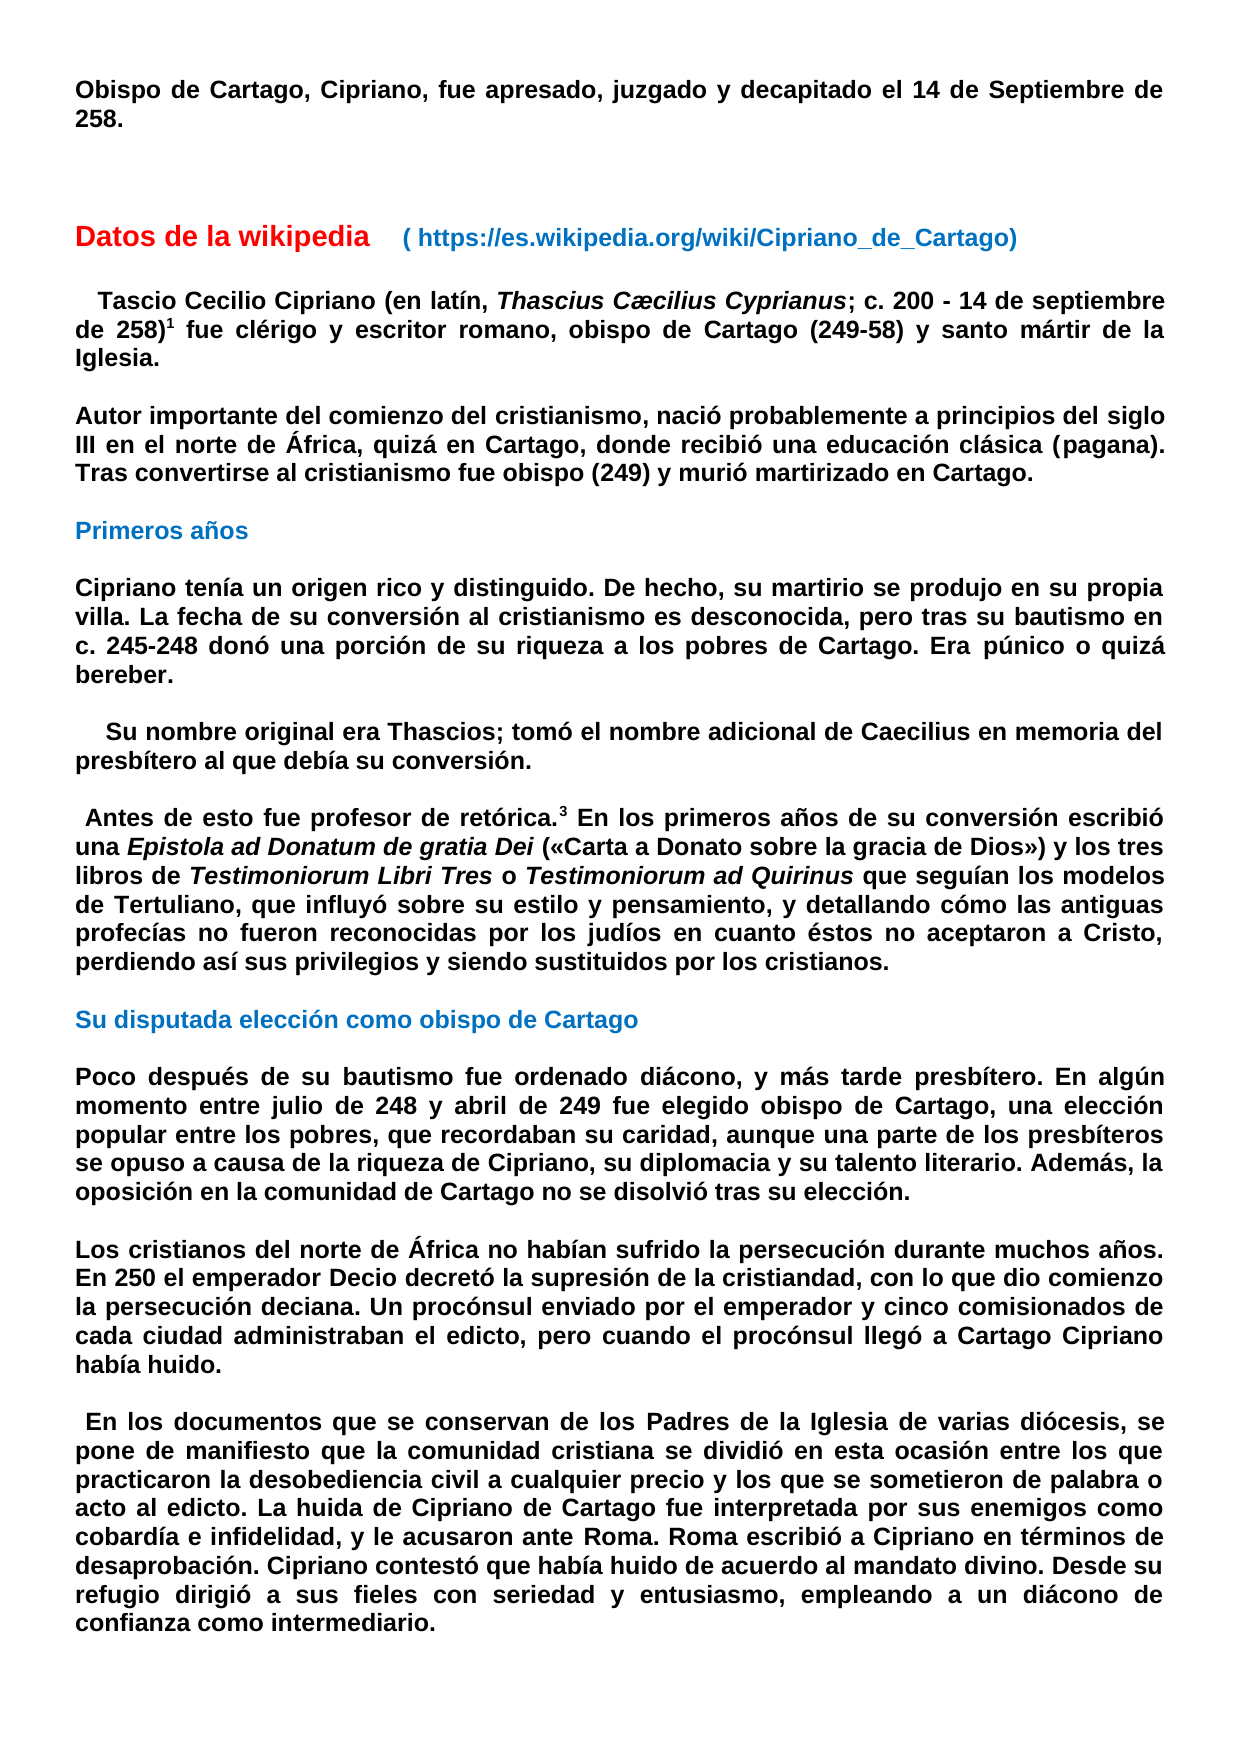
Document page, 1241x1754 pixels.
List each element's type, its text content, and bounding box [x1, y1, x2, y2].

text Los cristianos del norte de África no habían sufrido la persecución durante muchos años. En 250 el emperador Decio decretó la supresión de la cristiandad, con lo que dio comienzo la persecución deciana. Un procónsul enviado por el emperador y cinco comisionados de cada ciudad administraban el edicto, pero cuando el procónsul llegó a Cartago Cipriano había huido. [75, 1234, 1165, 1378]
text En los documentos que se conservan de los Padres de la Iglesia de varias diócesis, se pone de manifiesto que la comunidad cristiana se dividió en esta ocasión entre los que practicaron la desobediencia civil a cualquier precio y los que se sometieron de palabra o acto al edicto. La huida de Cipriano de Cartago fue interpretada por sus enemigos como cobardía e infidelidad, y le acusaron ante Roma. Roma escribió a Cipriano en términos de desaprobación. Cipriano contestó que había huido de acuerdo al mandato divino. Desde su refugio dirigió a sus fieles con seriedad y entusiasmo, empleando a un diácono de confianza como intermediario. [75, 1407, 1165, 1637]
text Su nombre original era Thascios; tomó el nombre adicional de Caecilius en memoria del presbítero al que debía su conversión. [75, 717, 1165, 774]
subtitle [75, 75, 1165, 132]
text Antes de esto fue profesor de retórica.3 En los primeros años de su conversión escribió una Epistola ad Donatum de gratia Dei («Carta a Donato sobre la gracia de Dios») y los tres libros de Testimoniorum Libri Tres o Testimoniorum ad Quirinus que seguían los modelos de Tertuliano, que influyó sobre su estilo y pensamiento, y detallando cómo las antiguas profecías no fueron reconocidas por los judíos en cuanto éstos no aceptaron a Cristo, perdiendo así sus privilegios y siendo sustituidos por los cristianos. [75, 803, 1165, 976]
text Poco después de su bautismo fue ordenado diácono, y más tarde presbítero. En algún momento entre julio de 248 y abril de 249 fue elegido obispo de Cartago, una elección popular entre los pobres, que recordaban su caridad, aunque una parte de los presbíteros se opuso a causa de la riqueza de Cipriano, su diplomacia y su talento literario. Además, la oposición en la comunidad de Cartago no se disolvió tras su elección. [75, 1062, 1165, 1206]
text Tascio Cecilio Cipriano (en latín, Thascius Cæcilius Cyprianus; c. 200 - 14 de septiembre de 258)1 fue clérigo y escritor romano, obispo de Cartago (249-58) y santo mártir de la Iglesia. [75, 286, 1165, 372]
subtitle Primeros años [75, 516, 1165, 544]
text Autor importante del comienzo del cristianismo, nació probablemente a principios del siglo III en el norte de África, quizá en Cartago, donde recibió una educación clásica (pagana). Tras convertirse al cristianismo fue obispo (249) y murió martirizado en Cartago. [75, 401, 1165, 487]
subtitle Su disputada elección como obispo de Cartago [75, 1004, 1165, 1033]
text Datos de la wikipedia ( https://es.wikipedia.org/wiki/Cipriano_de_Cartago) [75, 219, 1165, 252]
text Cipriano tenía un origen rico y distinguido. De hecho, su martirio se produjo en su propia villa. La fecha de su conversión al cristianismo es desconocida, pero tras su bautismo en c. 245-248 donó una porción de su riqueza a los pobres de Cartago. Era púnico o quizá bereber. [75, 573, 1165, 688]
